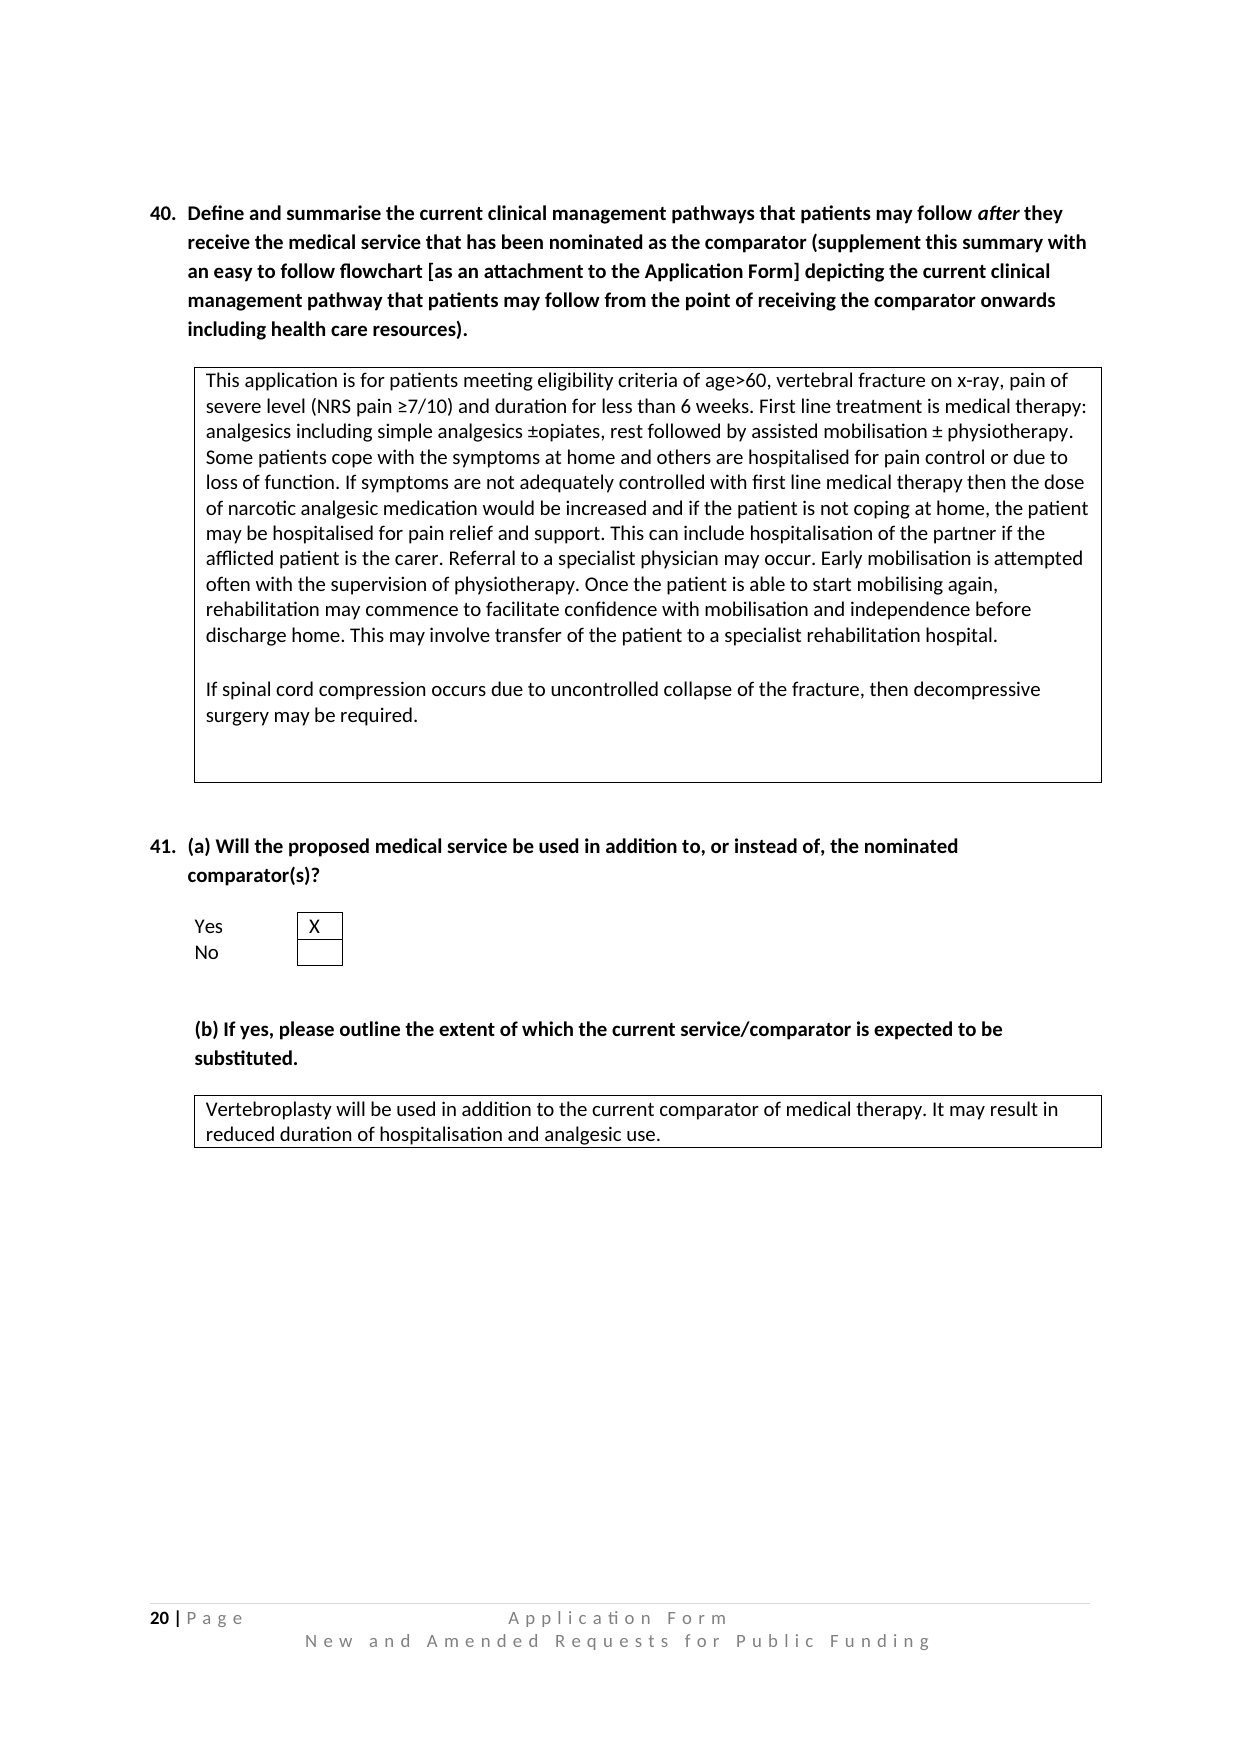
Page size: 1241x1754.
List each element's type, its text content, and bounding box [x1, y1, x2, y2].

table_cell [298, 940, 342, 965]
table_header Vertebroplasty will be used in addition to the current comparator of medical therapy. It may result in reduced duration of hospitalisation and analgesic use. [195, 1096, 1101, 1147]
list Define and summarise the current clinical management pathways that patients may follow after they receive the medical service that has been nominated as the comparator (supplement this summary with an easy to follow flowchart [as an attachment to the Application Form] depicting the current clinical management pathway that patients may follow from the point of receiving the comparator onwards including health care resources). [150, 200, 1090, 342]
list (a) Will the proposed medical service be used in addition to, or instead of, the nominated comparator(s)? [150, 833, 1090, 887]
table_header Yes [139, 912, 297, 938]
text (b) If yes, please outline the extent of which the current service/comparator is expected to be substituted. [194, 1016, 1090, 1071]
table_header X [298, 913, 342, 938]
table_cell No [139, 939, 297, 965]
table_header This application is for patients meeting eligibility criteria of age>60, vertebral fracture on x-ray, pain of severe level (NRS pain ≥7/10) and duration for less than 6 weeks. First line treatment is medical therapy: analgesics including simple analgesics ±opiates, rest followed by assisted mobilisation ± physiotherapy. Some patients cope with the symptoms at home and others are hospitalised for pain control or due to loss of function. If symptoms are not adequately controlled with first line medical therapy then the dose of narcotic analgesic medication would be increased and if the patient is not coping at home, the patient may be hospitalised for pain relief and support. This can include hospitalisation of the partner if the afflicted patient is the carer. Referral to a specialist physician may occur. Early mobilisation is attempted often with the supervision of physiotherapy. Once the patient is able to start mobilising again, rehabilitation may commence to facilitate confidence with mobilisation and independence before discharge home. This may involve transfer of the patient to a specialist rehabilitation hospital. If spinal cord compression occurs due to uncontrolled collapse of the fracture, then decompressive surgery may be required. [195, 368, 1101, 782]
